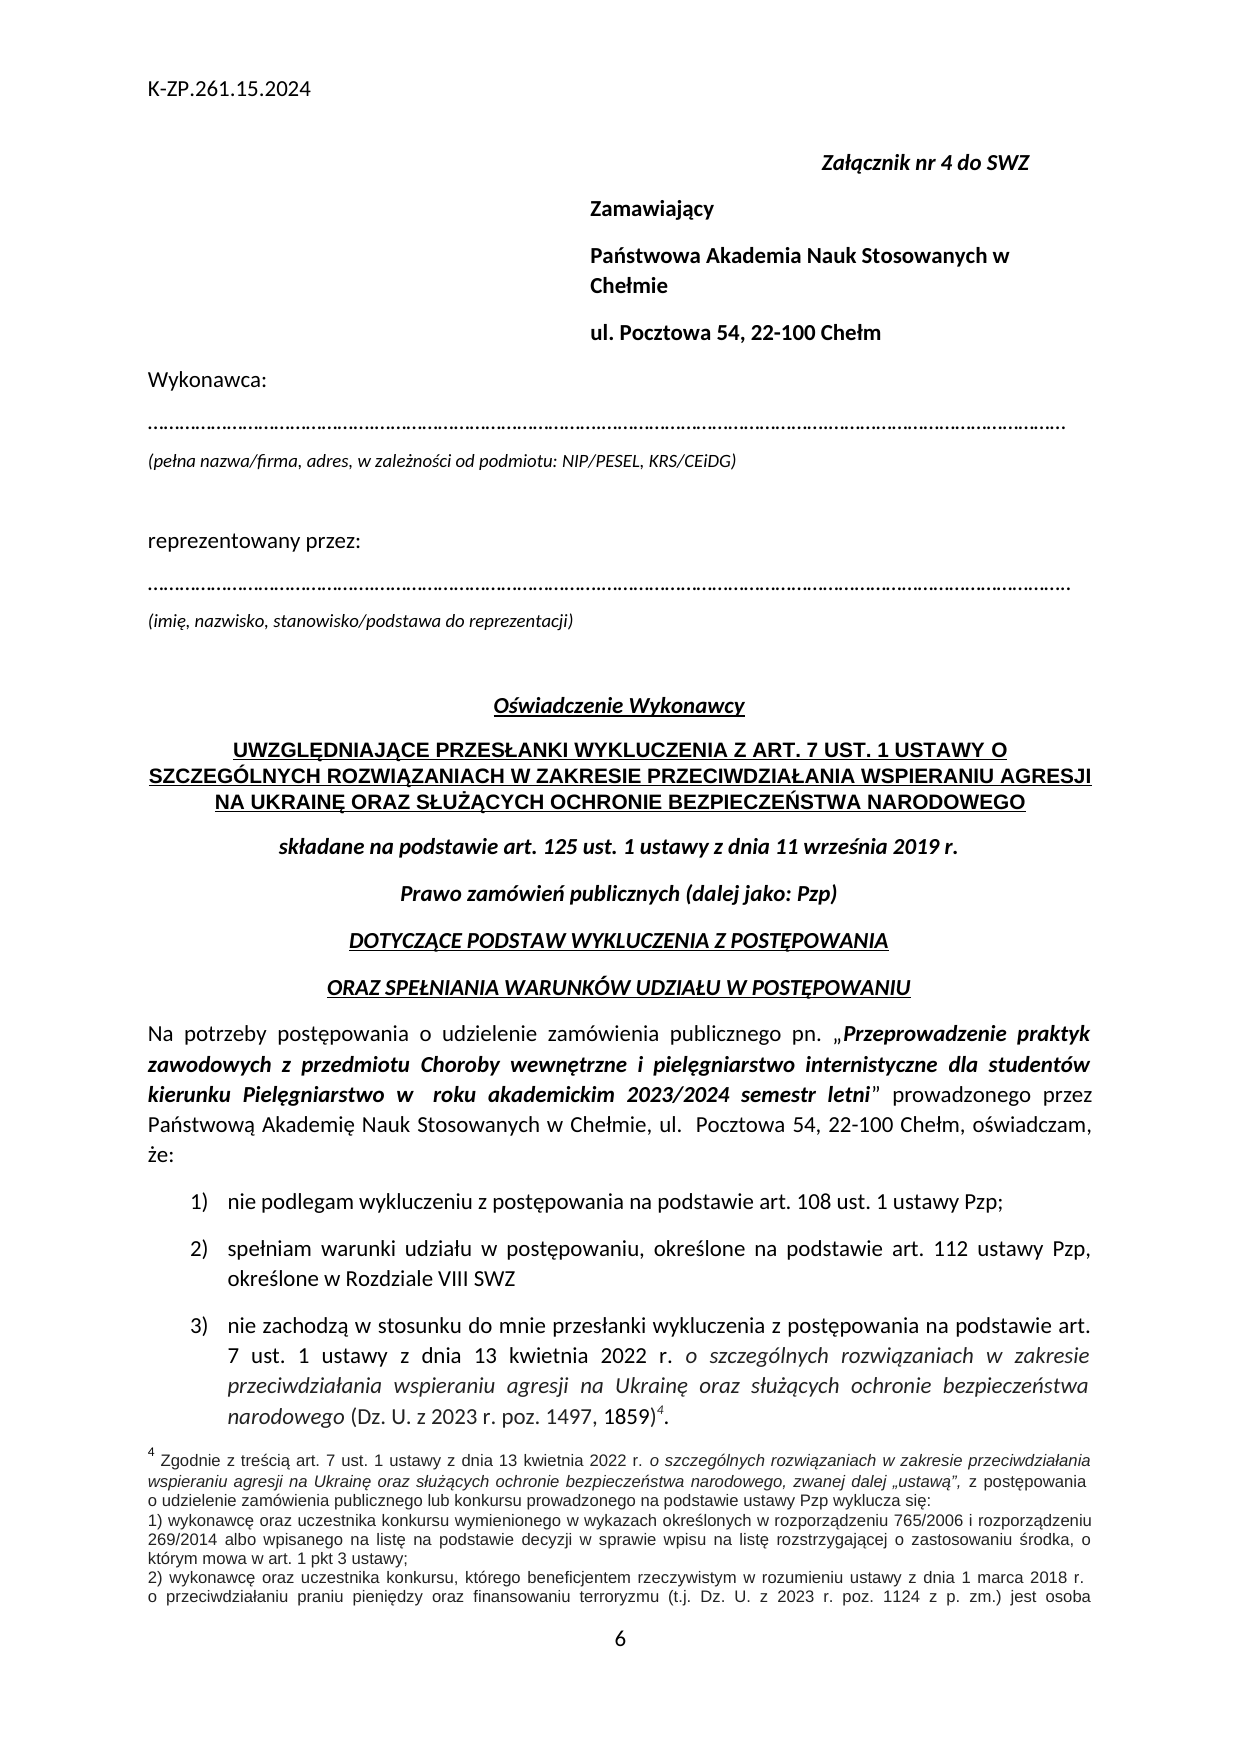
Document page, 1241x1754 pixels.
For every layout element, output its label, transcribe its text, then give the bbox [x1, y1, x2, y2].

text Załącznik nr 4 do SWZ [590, 148, 1092, 176]
text …………………………………….…………………………………….…………………………………………………………………………….. [148, 568, 1092, 596]
text UWZGLĘDNIAJĄCE PRZESŁANKI WYKLUCZENIA Z ART. 7 UST. 1 USTAWY o szczególnych rozwiązaniach w zakresie przeciwdziałania wspieraniu agresji na Ukrainę oraz służących ochronie bezpieczeństwa narodowego [148, 738, 1092, 785]
text DOTYCZĄCE PODSTAW WYKLUCZENIA Z POSTĘPOWANIA [148, 926, 1092, 954]
text reprezentowany przez: [148, 526, 1092, 554]
text (imię, nazwisko, stanowisko/podstawa do reprezentacji) [148, 610, 1092, 633]
text Oświadczenie Wykonawcy [148, 691, 1092, 719]
text Państwowa Akademia Nauk Stosowanych w Chełmie [590, 241, 1092, 300]
text Prawo zamówień publicznych (dalej jako: Pzp) [148, 879, 1092, 907]
list nie zachodzą w stosunku do mnie przesłanki wykluczenia z postępowania na podstawie art. 7 ust. 1 ustawy z dnia 13 kwietnia 2022 r. o szczególnych rozwiązaniach w zakresie przeciwdziałania wspieraniu agresji na Ukrainę oraz służących ochronie bezpieczeństwa narodowego (Dz. U. z 2023 r. poz. 1497, 1859). [190, 1311, 1092, 1430]
text …………………………………….…………………………………….…………………………………….……………………………………… [148, 407, 1092, 435]
text Zamawiający [590, 194, 1092, 223]
text ORAZ SPEŁNIANIA WARUNKÓW UDZIAŁU W POSTĘPOWANIU [148, 973, 1092, 1001]
text UWZGLĘDNIAJĄCE PRZESŁANKI WYKLUCZENIA Z ART. 7 UST. 1 USTAWY o szczególnych rozwiązaniach w zakresie przeciwdziałania wspieraniu agresji na Ukrainę oraz służących ochronie bezpieczeństwa narodowego [148, 786, 1092, 813]
text ul. Pocztowa 54, 22-100 Chełm [590, 318, 1092, 347]
list nie podlegam wykluczeniu z postępowania na podstawie art. 108 ust. 1 ustawy Pzp; [190, 1187, 1092, 1215]
text składane na podstawie art. 125 ust. 1 ustawy z dnia 11 września 2019 r. [148, 832, 1092, 860]
text (pełna nazwa/firma, adres, w zależności od podmiotu: NIP/PESEL, KRS/CEiDG) [148, 449, 1092, 472]
text Wykonawca: [148, 365, 1092, 393]
text Na potrzeby postępowania o udzielenie zamówienia publicznego pn. „Przeprowadzenie praktyk zawodowych z przedmiotu Choroby wewnętrzne i pielęgniarstwo internistyczne dla studentów kierunku Pielęgniarstwo w roku akademickim 2023/2024 semestr letni” prowadzonego przez Państwową Akademię Nauk Stosowanych w Chełmie, ul. Pocztowa 54, 22-100 Chełm, oświadczam, że: [148, 1019, 1092, 1168]
list spełniam warunki udziału w postępowaniu, określone na podstawie art. 112 ustawy Pzp, określone w Rozdziale VIII SWZ [190, 1234, 1092, 1292]
